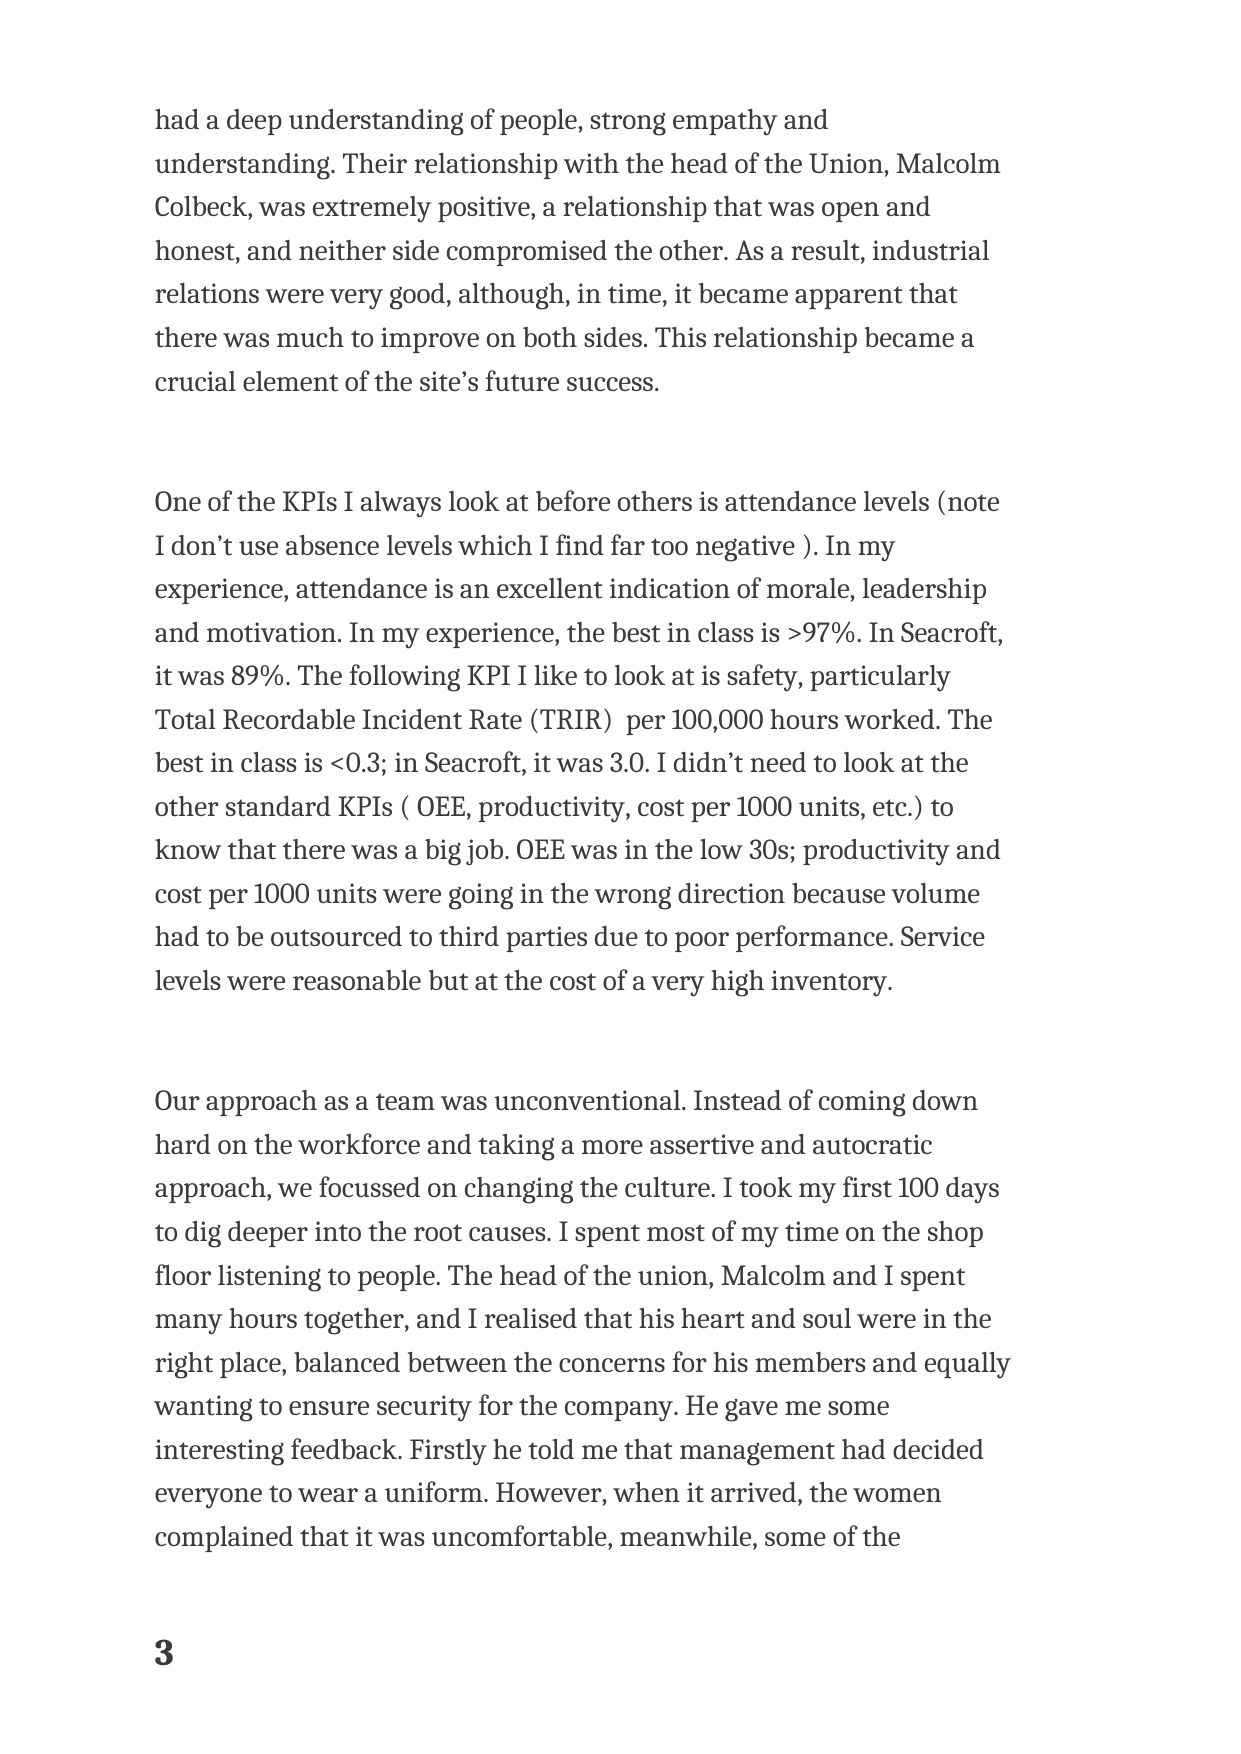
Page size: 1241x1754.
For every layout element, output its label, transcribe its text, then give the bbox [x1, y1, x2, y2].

text One of the KPIs I always look at before others is attendance levels (note I don’t use absence levels which I find far too negative ). In my experience, attendance is an excellent indication of morale, leadership and motivation. In my experience, the best in class is >97%. In Seacroft, it was 89%. The following KPI I like to look at is safety, particularly Total Recordable Incident Rate (TRIR) per 100,000 hours worked. The best in class is <0.3; in Seacroft, it was 3.0. I didn’t need to look at the other standard KPIs ( OEE, productivity, cost per 1000 units, etc.) to know that there was a big job. OEE was in the low 30s; productivity and cost per 1000 units were going in the wrong direction because volume had to be outsourced to third parties due to poor performance. Service levels were reasonable but at the cost of a very high inventory. [154, 485, 1014, 998]
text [154, 103, 1014, 398]
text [154, 1084, 1014, 1553]
